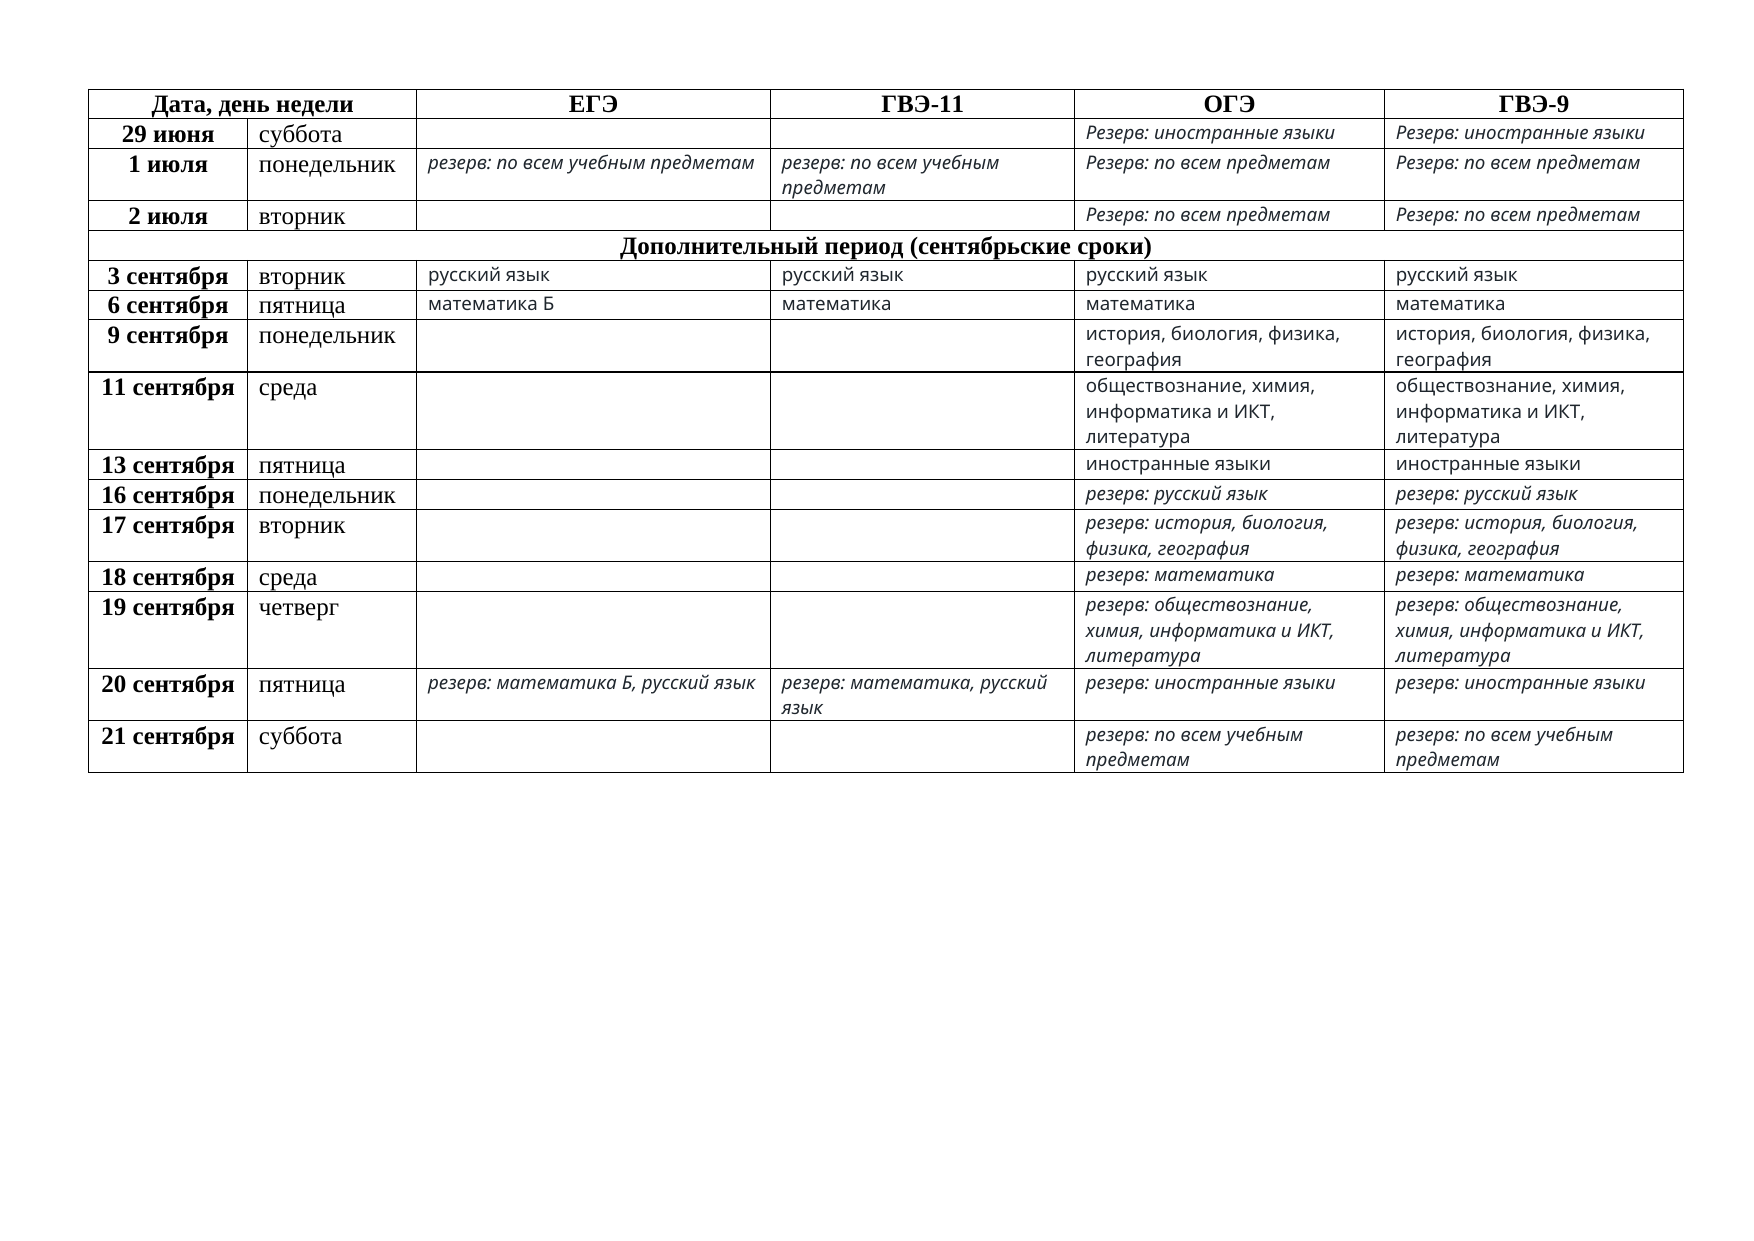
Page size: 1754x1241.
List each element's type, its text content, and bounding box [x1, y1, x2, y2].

table_header Дата, день недели [89, 90, 416, 118]
table_cell математика [1075, 291, 1384, 319]
table_header ГВЭ-9 [1385, 90, 1683, 118]
table_cell 29 июня [89, 119, 247, 148]
table_cell русский язык [1385, 261, 1683, 289]
table_cell резерв: обществознание, химия, информатика и ИКТ, литература [1385, 592, 1683, 668]
table_cell пятница [248, 669, 416, 720]
table_cell [417, 562, 770, 591]
table_cell резерв: математика [1075, 562, 1384, 591]
table_cell понедельник [248, 320, 416, 371]
table_cell [771, 592, 1074, 668]
table_cell 3 сентября [89, 261, 247, 289]
table_cell Резерв: по всем предметам [1075, 201, 1384, 230]
table_cell резерв: по всем учебным предметам [771, 149, 1074, 200]
table_cell резерв: история, биология, физика, география [1075, 510, 1384, 561]
table_cell резерв: иностранные языки [1385, 669, 1683, 720]
table_cell Резерв: иностранные языки [1385, 119, 1683, 148]
table_cell [771, 721, 1074, 772]
table_cell [771, 562, 1074, 591]
table_cell [417, 373, 770, 449]
table_cell 21 сентября [89, 721, 247, 772]
table_cell иностранные языки [1075, 450, 1384, 479]
table_cell история, биология, физика, география [1385, 320, 1683, 371]
table_cell резерв: по всем учебным предметам [1385, 721, 1683, 772]
table_cell [417, 320, 770, 371]
table_cell резерв: по всем учебным предметам [417, 149, 770, 200]
table_cell 1 июля [89, 149, 247, 200]
table_cell понедельник [248, 480, 416, 509]
table_cell [417, 450, 770, 479]
table_cell [771, 201, 1074, 230]
table_header ОГЭ [1075, 90, 1384, 118]
table_cell пятница [248, 450, 416, 479]
table_cell [417, 510, 770, 561]
table_cell вторник [248, 510, 416, 561]
table_cell 20 сентября [89, 669, 247, 720]
table_cell [771, 320, 1074, 371]
table_cell резерв: математика Б, русский язык [417, 669, 770, 720]
table_cell [417, 201, 770, 230]
table_cell резерв: обществознание, химия, информатика и ИКТ, литература [1075, 592, 1384, 668]
table_cell 17 сентября [89, 510, 247, 561]
table_cell резерв: математика [1385, 562, 1683, 591]
table_cell 13 сентября [89, 450, 247, 479]
table_cell среда [248, 562, 416, 591]
table_cell резерв: иностранные языки [1075, 669, 1384, 720]
table_cell русский язык [771, 261, 1074, 289]
table_cell математика [1385, 291, 1683, 319]
table_header ЕГЭ [417, 90, 770, 118]
table_cell иностранные языки [1385, 450, 1683, 479]
table_cell 19 сентября [89, 592, 247, 668]
table_cell суббота [248, 119, 416, 148]
table_cell [771, 373, 1074, 449]
table_cell резерв: по всем учебным предметам [1075, 721, 1384, 772]
table_cell 9 сентября [89, 320, 247, 371]
table_cell 2 июля [89, 201, 247, 230]
table_cell 6 сентября [89, 291, 247, 319]
table_cell 16 сентября [89, 480, 247, 509]
table_cell Резерв: по всем предметам [1385, 201, 1683, 230]
table_cell [771, 119, 1074, 148]
table_cell [771, 510, 1074, 561]
table_cell резерв: история, биология, физика, география [1385, 510, 1683, 561]
table_cell [417, 480, 770, 509]
table_cell резерв: русский язык [1385, 480, 1683, 509]
table_cell 18 сентября [89, 562, 247, 591]
table_cell обществознание, химия, информатика и ИКТ, литература [1385, 373, 1683, 449]
table_cell Резерв: по всем предметам [1385, 149, 1683, 200]
table_cell математика Б [417, 291, 770, 319]
table_cell обществознание, химия, информатика и ИКТ, литература [1075, 373, 1384, 449]
table_cell [417, 592, 770, 668]
table_cell [771, 480, 1074, 509]
table_header ГВЭ-11 [771, 90, 1074, 118]
table_cell резерв: математика, русский язык [771, 669, 1074, 720]
table_cell русский язык [417, 261, 770, 289]
table_cell понедельник [248, 149, 416, 200]
table_cell резерв: русский язык [1075, 480, 1384, 509]
table_cell четверг [248, 592, 416, 668]
table_cell Резерв: иностранные языки [1075, 119, 1384, 148]
table_cell вторник [248, 201, 416, 230]
table_cell [417, 721, 770, 772]
table_cell среда [248, 373, 416, 449]
table_cell суббота [248, 721, 416, 772]
table_cell вторник [248, 261, 416, 289]
table_cell пятница [248, 291, 416, 319]
table_cell русский язык [1075, 261, 1384, 289]
table_cell [771, 450, 1074, 479]
table_cell Дополнительный период (сентябрьские сроки) [89, 231, 1683, 260]
table_cell [417, 119, 770, 148]
table_cell история, биология, физика, география [1075, 320, 1384, 371]
table_cell Резерв: по всем предметам [1075, 149, 1384, 200]
table_cell математика [771, 291, 1074, 319]
table_cell 11 сентября [89, 373, 247, 449]
